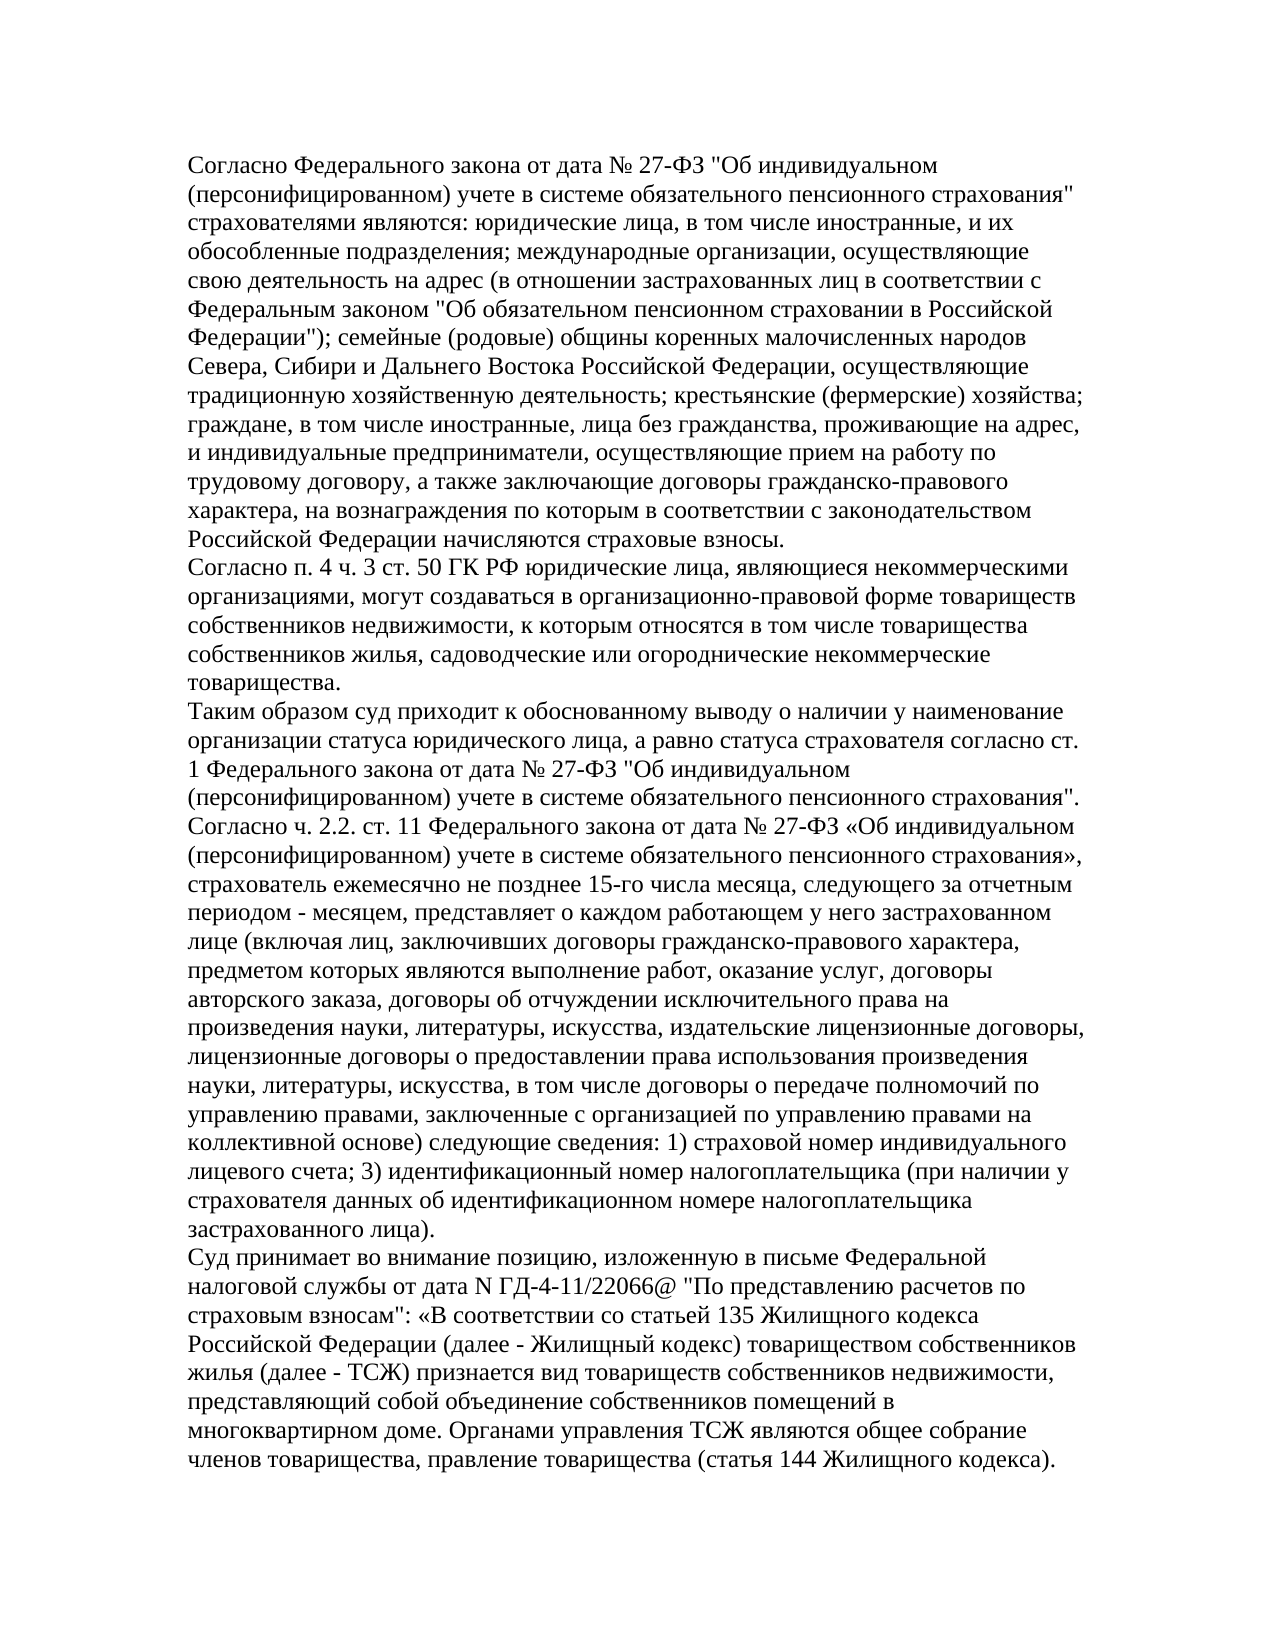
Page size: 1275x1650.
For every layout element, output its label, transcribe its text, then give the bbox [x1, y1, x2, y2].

text Согласно ч. 2.2. ст. 11 Федерального закона от дата № 27-ФЗ «Об индивидуальном (персонифицированном) учете в системе обязательного пенсионного страхования», страхователь ежемесячно не позднее 15-го числа месяца, следующего за отчетным периодом - месяцем, представляет о каждом работающем у него застрахованном лице (включая лиц, заключивших договоры гражданско-правового характера, предметом которых являются выполнение работ, оказание услуг, договоры авторского заказа, договоры об отчуждении исключительного права на произведения науки, литературы, искусства, издательские лицензионные договоры, лицензионные договоры о предоставлении права использования произведения науки, литературы, искусства, в том числе договоры о передаче полномочий по управлению правами, заключенные с организацией по управлению правами на коллективной основе) следующие сведения: 1) страховой номер индивидуального лицевого счета; 3) идентификационный номер налогоплательщика (при наличии у страхователя данных об идентификационном номере налогоплательщика застрахованного лица). [187, 811, 1087, 1242]
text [187, 1242, 1087, 1472]
text Согласно п. 4 ч. 3 ст. 50 ГК РФ юридические лица, являющиеся некоммерческими организациями, могут создаваться в организационно-правовой форме товариществ собственников недвижимости, к которым относятся в том числе товарищества собственников жилья, садоводческие или огороднические некоммерческие товарищества. [187, 552, 1087, 696]
text Согласно Федерального закона от дата № 27-ФЗ "Об индивидуальном (персонифицированном) учете в системе обязательного пенсионного страхования" страхователями являются: юридические лица, в том числе иностранные, и их обособленные подразделения; международные организации, осуществляющие свою деятельность на адрес (в отношении застрахованных лиц в соответствии с Федеральным законом "Об обязательном пенсионном страховании в Российской Федерации"); семейные (родовые) общины коренных малочисленных народов Севера, Сибири и Дальнего Востока Российской Федерации, осуществляющие традиционную хозяйственную деятельность; крестьянские (фермерские) хозяйства; граждане, в том числе иностранные, лица без гражданства, проживающие на адрес, и индивидуальные предприниматели, осуществляющие прием на работу по трудовому договору, а также заключающие договоры гражданско-правового характера, на вознаграждения по которым в соответствии с законодательством Российской Федерации начисляются страховые взносы. [187, 150, 1087, 552]
text Таким образом суд приходит к обоснованному выводу о наличии у наименование организации статуса юридического лица, а равно статуса страхователя согласно ст. 1 Федерального закона от дата № 27-ФЗ "Об индивидуальном (персонифицированном) учете в системе обязательного пенсионного страхования". [187, 696, 1087, 811]
